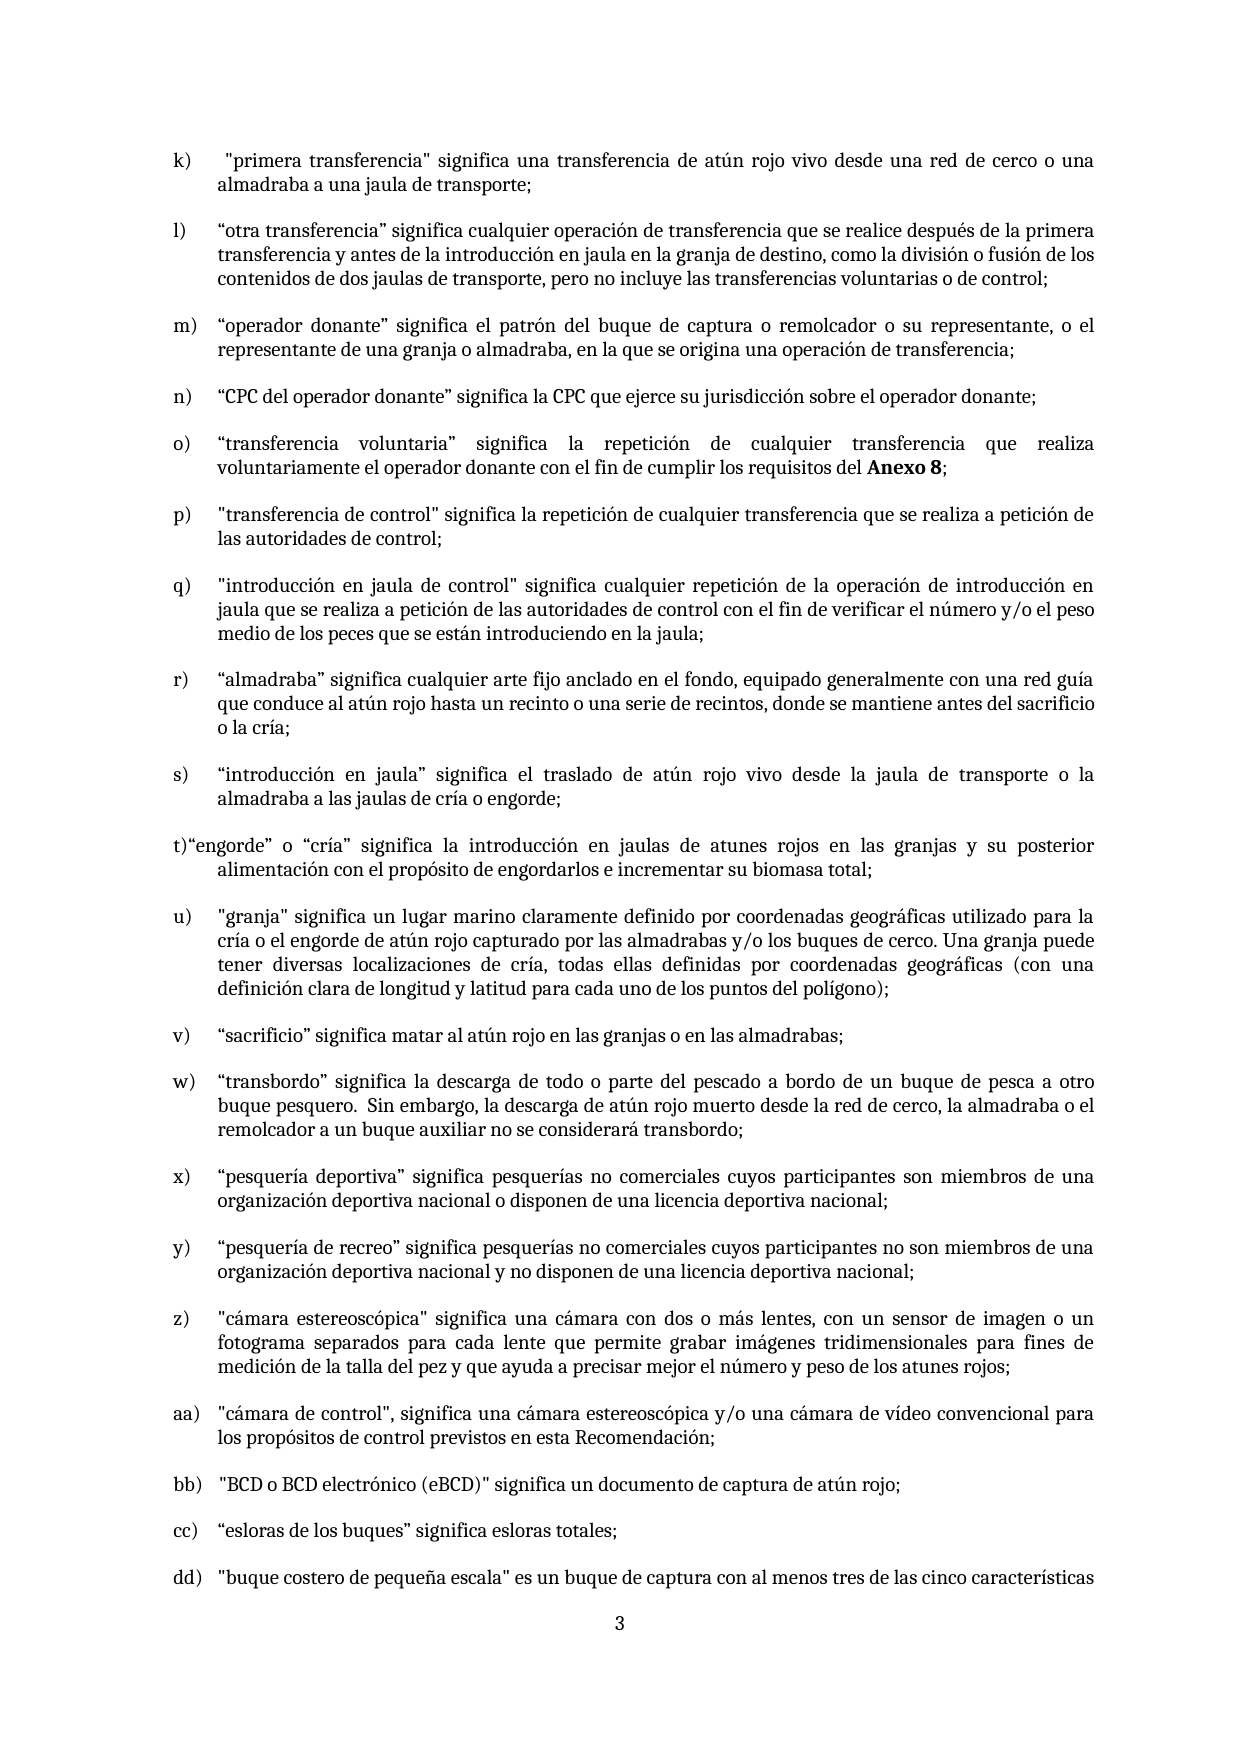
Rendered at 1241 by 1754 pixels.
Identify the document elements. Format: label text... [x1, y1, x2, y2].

list “CPC del operador donante” significa la CPC que ejerce su jurisdicción sobre el operador donante; [173, 385, 1096, 409]
list "granja" significa un lugar marino claramente definido por coordenadas geográficas utilizado para la cría o el engorde de atún rojo capturado por las almadrabas y/o los buques de cerco. Una granja puede tener diversas localizaciones de cría, todas ellas definidas por coordenadas geográficas (con una definición clara de longitud y latitud para cada uno de los puntos del polígono); [173, 904, 1096, 1000]
list “sacrificio” significa matar al atún rojo en las granjas o en las almadrabas; [173, 1023, 1096, 1047]
list "cámara de control", significa una cámara estereoscópica y/o una cámara de vídeo convencional para los propósitos de control previstos en esta Recomendación; [173, 1401, 1096, 1449]
list “pesquería de recreo” significa pesquerías no comerciales cuyos participantes no son miembros de una organización deportiva nacional y no disponen de una licencia deportiva nacional; [173, 1236, 1096, 1284]
list "transferencia de control" significa la repetición de cualquier transferencia que se realiza a petición de las autoridades de control; [173, 502, 1096, 550]
list “transbordo” significa la descarga de todo o parte del pescado a bordo de un buque de pesca a otro buque pesquero. Sin embargo, la descarga de atún rojo muerto desde la red de cerco, la almadraba o el remolcador a un buque auxiliar no se considerará transbordo; [173, 1070, 1096, 1142]
list "cámara estereoscópica" significa una cámara con dos o más lentes, con un sensor de imagen o un fotograma separados para cada lente que permite grabar imágenes tridimensionales para fines de medición de la talla del pez y que ayuda a precisar mejor el número y peso de los atunes rojos; [173, 1307, 1096, 1378]
list “engorde” o “cría” significa la introducción en jaulas de atunes rojos en las granjas y su posterior alimentación con el propósito de engordarlos e incrementar su biomasa total; [173, 834, 1096, 882]
list “introducción en jaula” significa el traslado de atún rojo vivo desde la jaula de transporte o la almadraba a las jaulas de cría o engorde; [173, 763, 1096, 811]
list “almadraba” significa cualquier arte fijo anclado en el fondo, equipado generalmente con una red guía que conduce al atún rojo hasta un recinto o una serie de recintos, donde se mantiene antes del sacrificio o la cría; [173, 668, 1096, 740]
list "BCD o BCD electrónico (eBCD)" significa un documento de captura de atún rojo; [173, 1472, 1096, 1496]
list "introducción en jaula de control" significa cualquier repetición de la operación de introducción en jaula que se realiza a petición de las autoridades de control con el fin de verificar el número y/o el peso medio de los peces que se están introduciendo en la jaula; [173, 573, 1096, 645]
list “pesquería deportiva” significa pesquerías no comerciales cuyos participantes son miembros de una organización deportiva nacional o disponen de una licencia deportiva nacional; [173, 1165, 1096, 1213]
list “otra transferencia” significa cualquier operación de transferencia que se realice después de la primera transferencia y antes de la introducción en jaula en la granja de destino, como la división o fusión de los contenidos de dos jaulas de transporte, pero no incluye las transferencias voluntarias o de control; [173, 219, 1096, 291]
list “operador donante” significa el patrón del buque de captura o remolcador o su representante, o el representante de una granja o almadraba, en la que se origina una operación de transferencia; [173, 314, 1096, 362]
list "primera transferencia" significa una transferencia de atún rojo vivo desde una red de cerco o una almadraba a una jaula de transporte; [173, 148, 1096, 196]
list “esloras de los buques” significa esloras totales; [173, 1519, 1096, 1543]
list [173, 1566, 1096, 1590]
list “transferencia voluntaria” significa la repetición de cualquier transferencia que realiza voluntariamente el operador donante con el fin de cumplir los requisitos del Anexo 8; [173, 432, 1096, 479]
